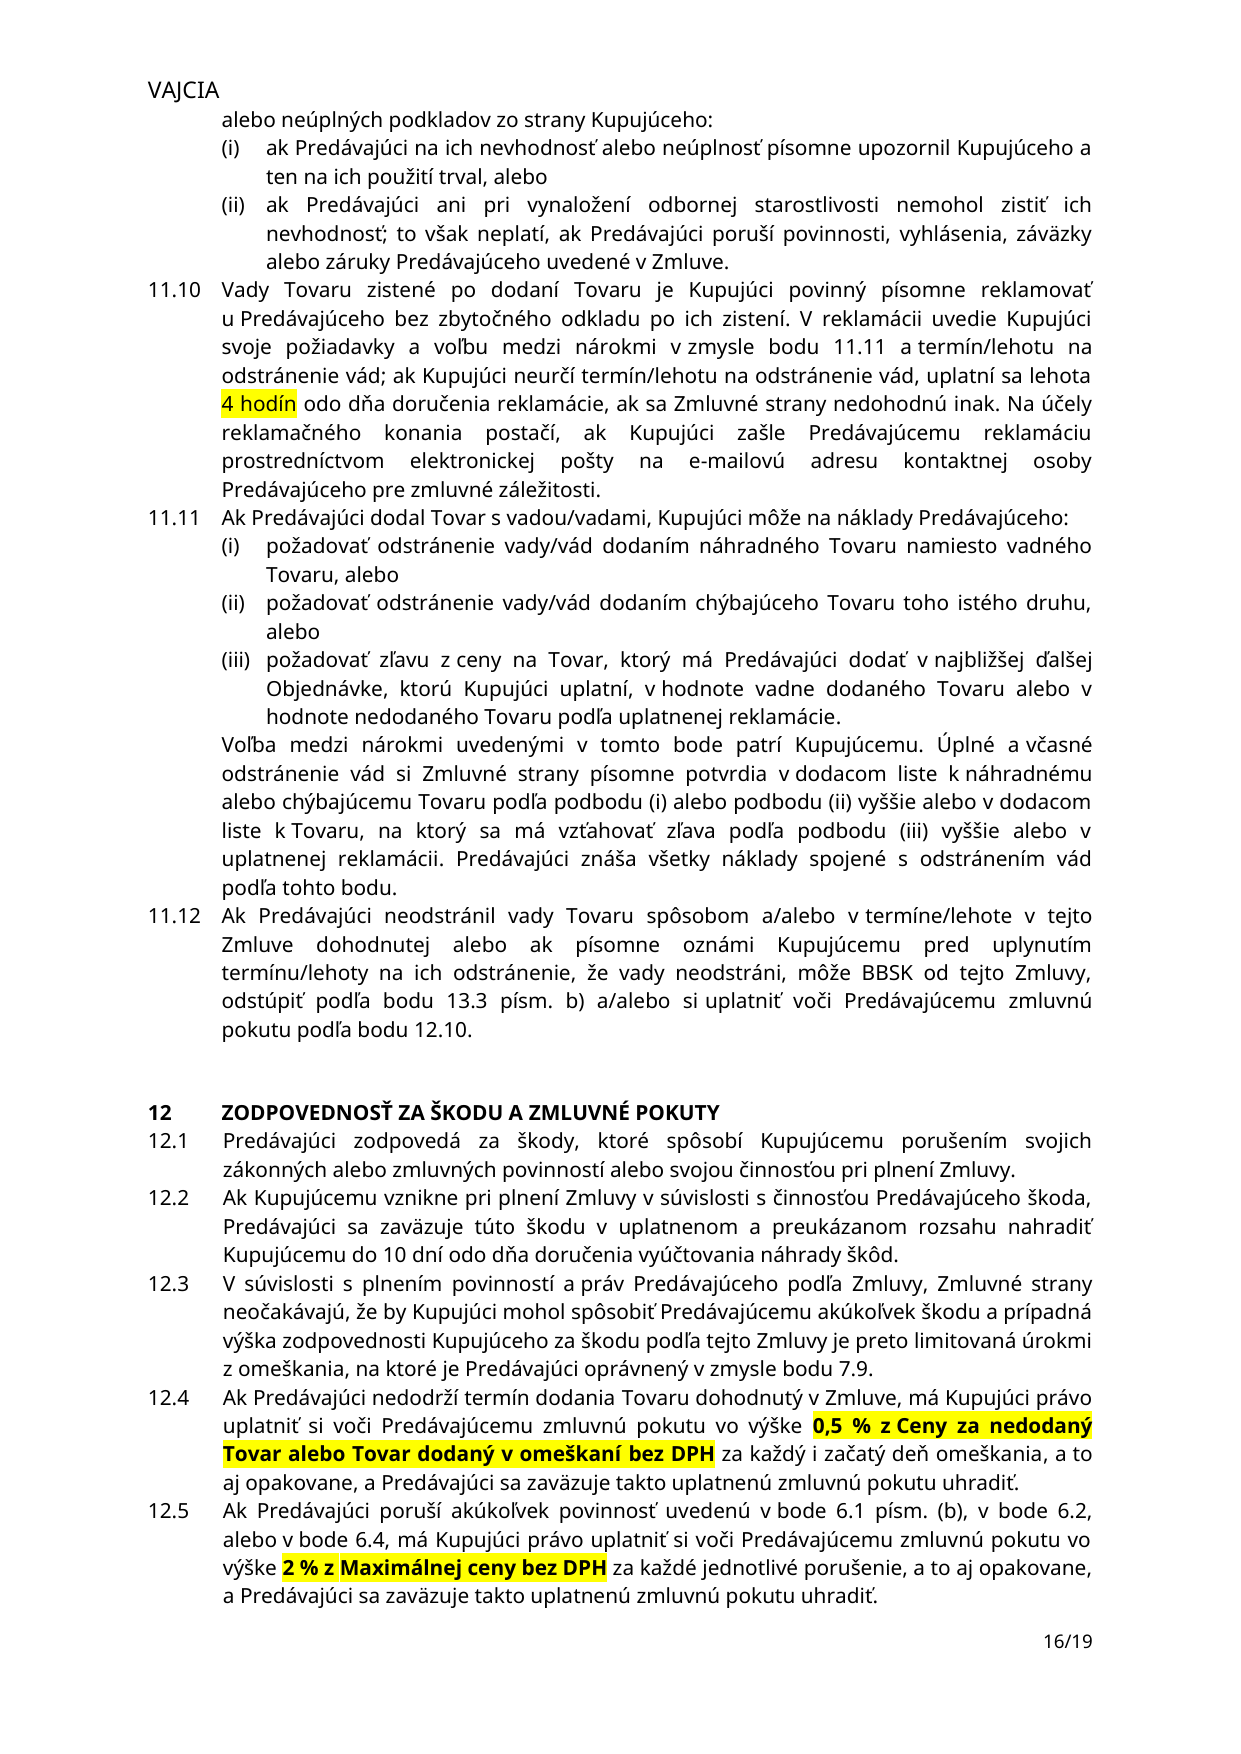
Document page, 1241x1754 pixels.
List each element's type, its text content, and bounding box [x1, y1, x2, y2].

list požadovať zľavu z ceny na Tovar, ktorý má Predávajúci dodať v najbližšej ďalšej Objednávke, ktorú Kupujúci uplatní, v hodnote vadne dodaného Tovaru alebo v hodnote nedodaného Tovaru podľa uplatnenej reklamácie. [221, 645, 1093, 731]
list Ak Predávajúci poruší akúkoľvek povinnosť uvedenú v bode 6.1 písm. (b), v bode 6.2, alebo v bode 6.4, má Kupujúci právo uplatniť si voči Predávajúcemu zmluvnú pokutu vo výške 2 % z Maximálnej ceny bez DPH za každé jednotlivé porušenie, a to aj opakovane, a Predávajúci sa zaväzuje takto uplatnenú zmluvnú pokutu uhradiť. [148, 1496, 1093, 1610]
list Ak Predávajúci nedodrží termín dodania Tovaru dohodnutý v Zmluve, má Kupujúci právo uplatniť si voči Predávajúcemu zmluvnú pokutu vo výške 0,5 % z Ceny za nedodaný Tovar alebo Tovar dodaný v omeškaní bez DPH za každý i začatý deň omeškania, a to aj opakovane, a Predávajúci sa zaväzuje takto uplatnenú zmluvnú pokutu uhradiť. [148, 1383, 1093, 1496]
list Ak Kupujúcemu vznikne pri plnení Zmluvy v súvislosti s činnosťou Predávajúceho škoda, Predávajúci sa zaväzuje túto škodu v uplatnenom a preukázanom rozsahu nahradiť Kupujúcemu do 10 dní odo dňa doručenia vyúčtovania náhrady škôd. [148, 1183, 1093, 1269]
list požadovať odstránenie vady/vád dodaním náhradného Tovaru namiesto vadného Tovaru, alebo [221, 532, 1093, 588]
list ZODPOVEDNOSŤ ZA ŠKODU A ZMLUVNÉ POKUTY [148, 1098, 1093, 1127]
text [148, 105, 1093, 133]
text (i) ak Predávajúci na ich nevhodnosť alebo neúplnosť písomne upozornil Kupujúceho a ten na ich použití trval, alebo [221, 133, 1093, 190]
text 11.11 Ak Predávajúci dodal Tovar s vadou/vadami, Kupujúci môže na náklady Predávajúceho: [148, 503, 1093, 532]
text Voľba medzi nárokmi uvedenými v tomto bode patrí Kupujúcemu. Úplné a včasné odstránenie vád si Zmluvné strany písomne potvrdia v dodacom liste k náhradnému alebo chýbajúcemu Tovaru podľa podbodu (i) alebo podbodu (ii) vyššie alebo v dodacom liste k Tovaru, na ktorý sa má vzťahovať zľava podľa podbodu (iii) vyššie alebo v uplatnenej reklamácii. Predávajúci znáša všetky náklady spojené s odstránením vád podľa tohto bodu. [221, 731, 1093, 901]
list Predávajúci zodpovedá za škody, ktoré spôsobí Kupujúcemu porušením svojich zákonných alebo zmluvných povinností alebo svojou činnosťou pri plnení Zmluvy. [148, 1127, 1093, 1183]
list V súvislosti s plnením povinností a práv Predávajúceho podľa Zmluvy, Zmluvné strany neočakávajú, že by Kupujúci mohol spôsobiť Predávajúcemu akúkoľvek škodu a prípadná výška zodpovednosti Kupujúceho za škodu podľa tejto Zmluvy je preto limitovaná úrokmi z omeškania, na ktoré je Predávajúci oprávnený v zmysle bodu 7.9. [148, 1269, 1093, 1383]
text 11.12 Ak Predávajúci neodstránil vady Tovaru spôsobom a/alebo v termíne/lehote v tejto Zmluve dohodnutej alebo ak písomne oznámi Kupujúcemu pred uplynutím termínu/lehoty na ich odstránenie, že vady neodstráni, môže BBSK od tejto Zmluvy, odstúpiť podľa bodu 13.3 písm. b) a/alebo si uplatniť voči Predávajúcemu zmluvnú pokutu podľa bodu 12.10. [148, 901, 1093, 1043]
list požadovať odstránenie vady/vád dodaním chýbajúceho Tovaru toho istého druhu, alebo [221, 588, 1093, 645]
text (ii) ak Predávajúci ani pri vynaložení odbornej starostlivosti nemohol zistiť ich nevhodnosť; to však neplatí, ak Predávajúci poruší povinnosti, vyhlásenia, záväzky alebo záruky Predávajúceho uvedené v Zmluve. [221, 190, 1093, 276]
text 11.10 Vady Tovaru zistené po dodaní Tovaru je Kupujúci povinný písomne reklamovať u Predávajúceho bez zbytočného odkladu po ich zistení. V reklamácii uvedie Kupujúci svoje požiadavky a voľbu medzi nárokmi v zmysle bodu 11.11 a termín/lehotu na odstránenie vád; ak Kupujúci neurčí termín/lehotu na odstránenie vád, uplatní sa lehota 4 hodín odo dňa doručenia reklamácie, ak sa Zmluvné strany nedohodnú inak. Na účely reklamačného konania postačí, ak Kupujúci zašle Predávajúcemu reklamáciu prostredníctvom elektronickej pošty na e-mailovú adresu kontaktnej osoby Predávajúceho pre zmluvné záležitosti. [148, 276, 1093, 503]
